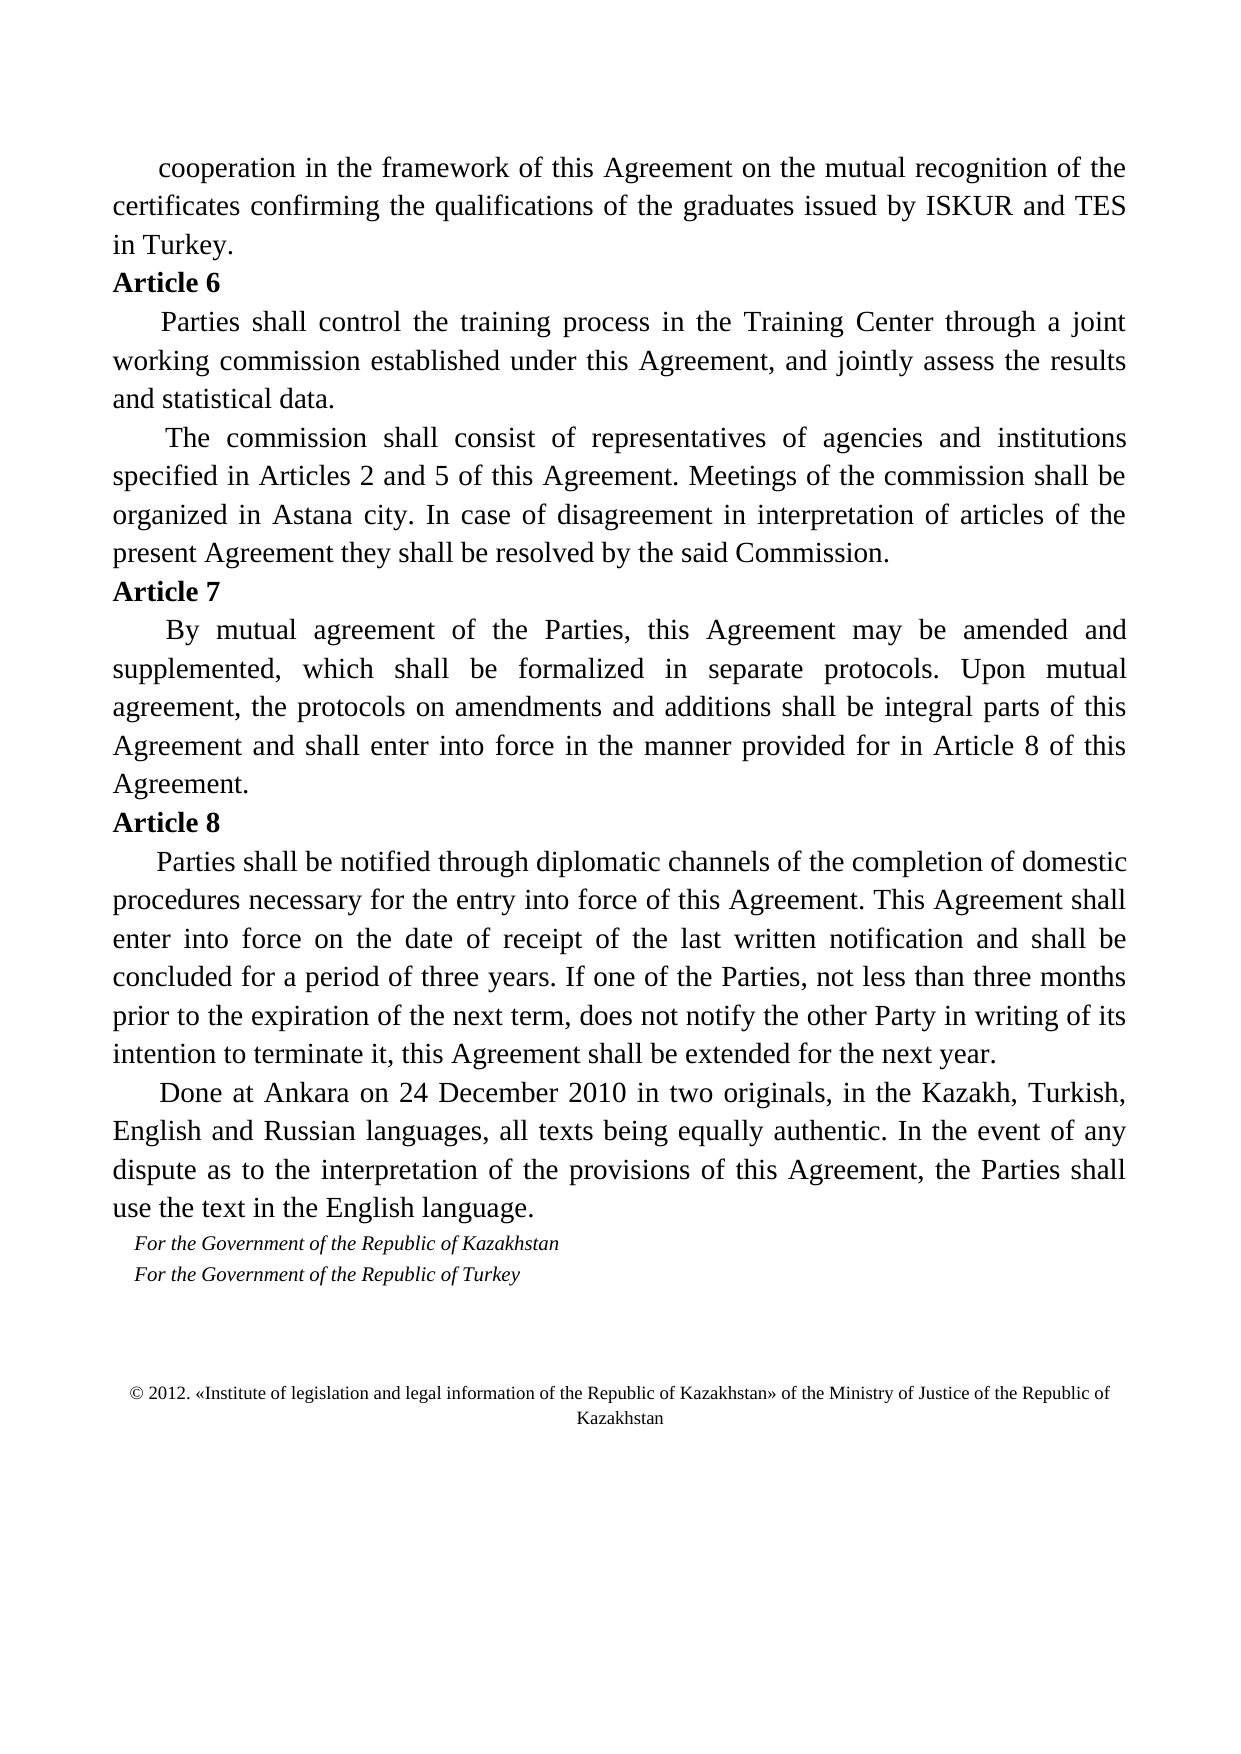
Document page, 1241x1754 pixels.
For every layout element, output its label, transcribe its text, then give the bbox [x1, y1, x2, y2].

text Parties shall control the training process in the Training Center through a joint working commission established under this Agreement, and jointly assess the results and statistical data. [112, 304, 1128, 415]
table_header For the Government of the Republic of Kazakhstan [101, 1229, 1240, 1260]
text Parties shall be notified through diplomatic channels of the completion of domestic procedures necessary for the entry into force of this Agreement. This Agreement shall enter into force on the date of receipt of the last written notification and shall be concluded for a period of three years. If one of the Parties, not less than three months prior to the expiration of the next term, does not notify the other Party in writing of its intention to terminate it, this Agreement shall be extended for the next year. [112, 844, 1128, 1070]
text Article 6 [112, 266, 1128, 299]
text cooperation in the framework of this Agreement on the mutual recognition of the certificates confirming the qualifications of the graduates issued by ISKUR and TES in Turkey. [112, 150, 1128, 261]
table_cell For the Government of the Republic of Turkey [101, 1260, 1240, 1291]
text © 2012. «Institute of legislation and legal information of the Republic of Kazakhstan» of the Ministry of Justice of the Republic of Kazakhstan [112, 1382, 1128, 1428]
text Article 8 [112, 805, 1128, 839]
text Article 7 [112, 574, 1128, 607]
text By mutual agreement of the Parties, this Agreement may be amended and supplemented, which shall be formalized in separate protocols. Upon mutual agreement, the protocols on amendments and additions shall be integral parts of this Agreement and shall enter into force in the manner provided for in Article 8 of this Agreement. [112, 612, 1128, 800]
text Done at Ankara on 24 December 2010 in two originals, in the Kazakh, Turkish, English and Russian languages, all texts being equally authentic. In the event of any dispute as to the interpretation of the provisions of this Agreement, the Parties shall use the text in the English language. [112, 1075, 1128, 1224]
text The commission shall consist of representatives of agencies and institutions specified in Articles 2 and 5 of this Agreement. Meetings of the commission shall be organized in Astana city. In case of disagreement in interpretation of articles of the present Agreement they shall be resolved by the said Commission. [112, 420, 1128, 569]
